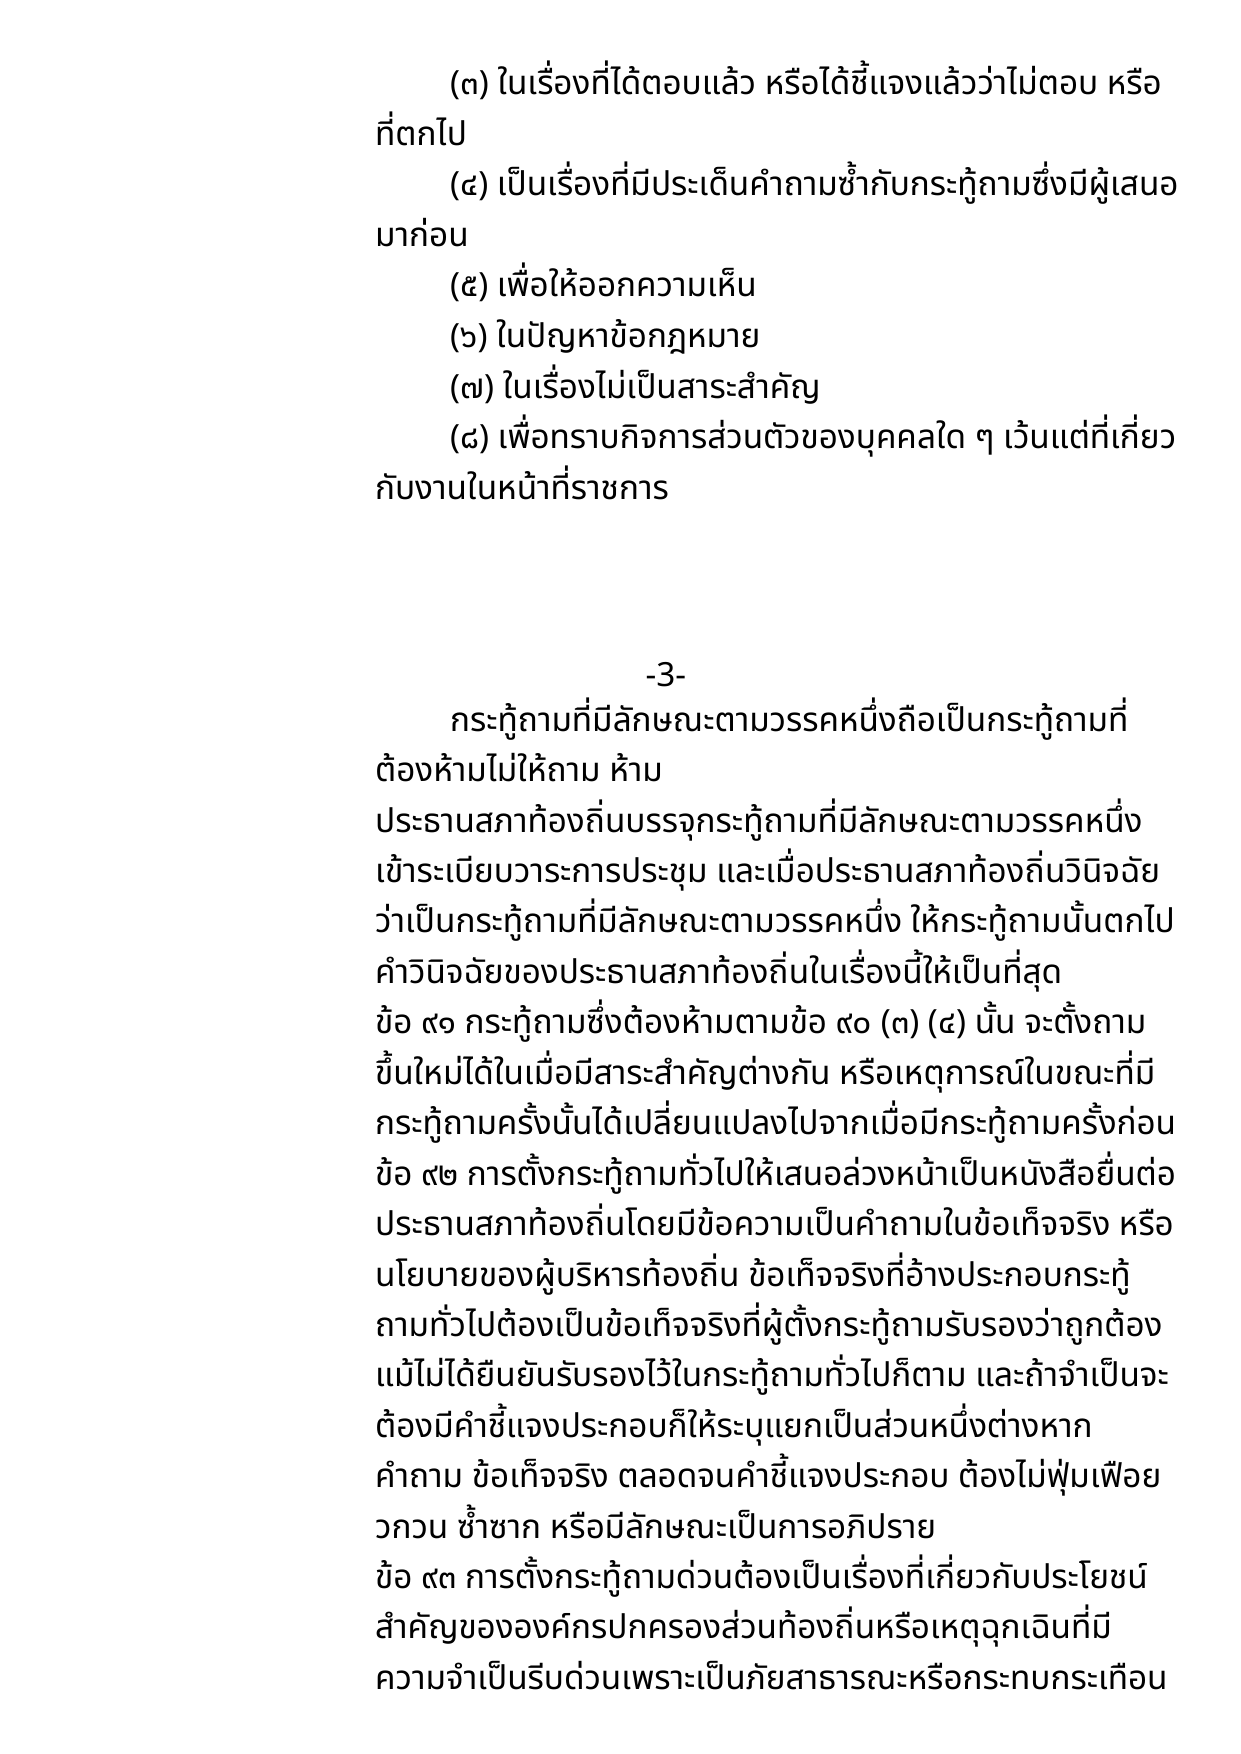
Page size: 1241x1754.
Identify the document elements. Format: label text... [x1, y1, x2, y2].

text ข้อ ๙๑ กระทู้ถามซึ่งต้องห้ามตามข้อ ๙๐ (๓) (๔) นั้น จะตั้งถามขึ้นใหม่ได้ในเมื่อมีสาระสำคัญต่างกัน หรือเหตุการณ์ในขณะที่มีกระทู้ถามครั้งนั้นได้เปลี่ยนแปลงไปจากเมื่อมีกระทู้ถามครั้งก่อน [375, 998, 1181, 1150]
text กระทู้ถามที่มีลักษณะตามวรรคหนึ่งถือเป็นกระทู้ถามที่ต้องห้ามไม่ให้ถาม ห้าม [375, 696, 1181, 797]
text (๗) ในเรื่องไม่เป็นสาระสำคัญ [375, 362, 1181, 413]
text -3- [150, 650, 1181, 696]
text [375, 1553, 1181, 1704]
text ข้อ ๙๒ การตั้งกระทู้ถามทั่วไปให้เสนอล่วงหน้าเป็นหนังสือยื่นต่อประธานสภาท้องถิ่นโดยมีข้อความเป็นคำถามในข้อเท็จจริง หรือนโยบายของผู้บริหารท้องถิ่น ข้อเท็จจริงที่อ้างประกอบกระทู้ถามทั่วไปต้องเป็นข้อเท็จจริงที่ผู้ตั้งกระทู้ถามรับรองว่าถูกต้อง แม้ไม่ได้ยืนยันรับรองไว้ในกระทู้ถามทั่วไปก็ตาม และถ้าจำเป็นจะต้องมีคำชี้แจงประกอบก็ให้ระบุแยกเป็นส่วนหนึ่งต่างหากคำถาม ข้อเท็จจริง ตลอดจนคำชี้แจงประกอบ ต้องไม่ฟุ่มเฟือย วกวน ซ้ำซาก หรือมีลักษณะเป็นการอภิปราย [375, 1150, 1181, 1553]
text (๓) ในเรื่องที่ได้ตอบแล้ว หรือได้ชี้แจงแล้วว่าไม่ตอบ หรือที่ตกไป [375, 59, 1181, 160]
text (๕) เพื่อให้ออกความเห็น [375, 261, 1181, 312]
text ประธานสภาท้องถิ่นบรรจุกระทู้ถามที่มีลักษณะตามวรรคหนึ่งเข้าระเบียบวาระการประชุม และเมื่อประธานสภาท้องถิ่นวินิจฉัยว่าเป็นกระทู้ถามที่มีลักษณะตามวรรคหนึ่ง ให้กระทู้ถามนั้นตกไป คำวินิจฉัยของประธานสภาท้องถิ่นในเรื่องนี้ให้เป็นที่สุด [375, 797, 1181, 998]
text (๖) ในปัญหาข้อกฎหมาย [375, 312, 1181, 362]
text (๘) เพื่อทราบกิจการส่วนตัวของบุคคลใด ๆ เว้นแต่ที่เกี่ยวกับงานในหน้าที่ราชการ [375, 413, 1181, 514]
text (๔) เป็นเรื่องที่มีประเด็นคำถามซ้ำกับกระทู้ถามซึ่งมีผู้เสนอมาก่อน [375, 160, 1181, 261]
